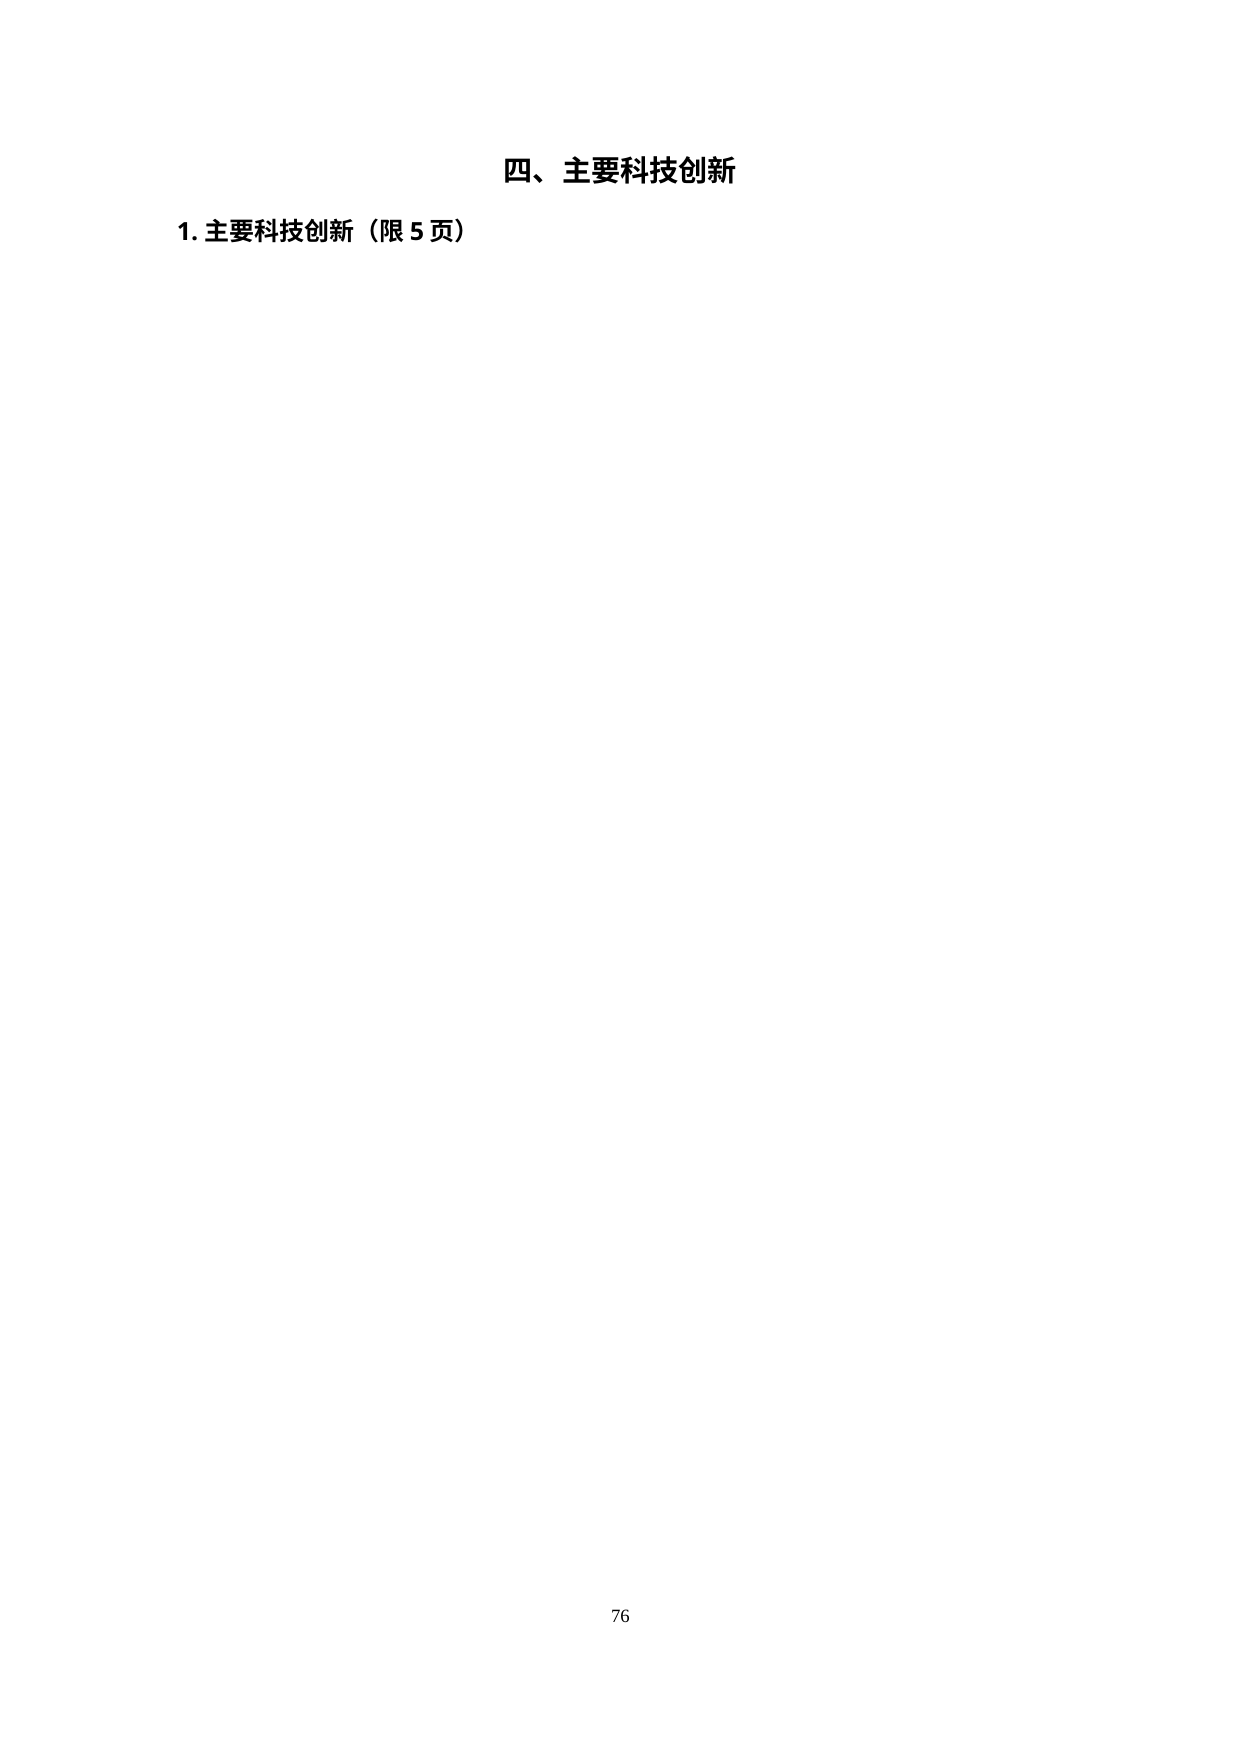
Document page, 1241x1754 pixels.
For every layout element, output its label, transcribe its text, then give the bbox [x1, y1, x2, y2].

text 四、主要科技创新 [165, 148, 1075, 190]
text 1. 主要科技创新（限5页） [177, 211, 1075, 247]
